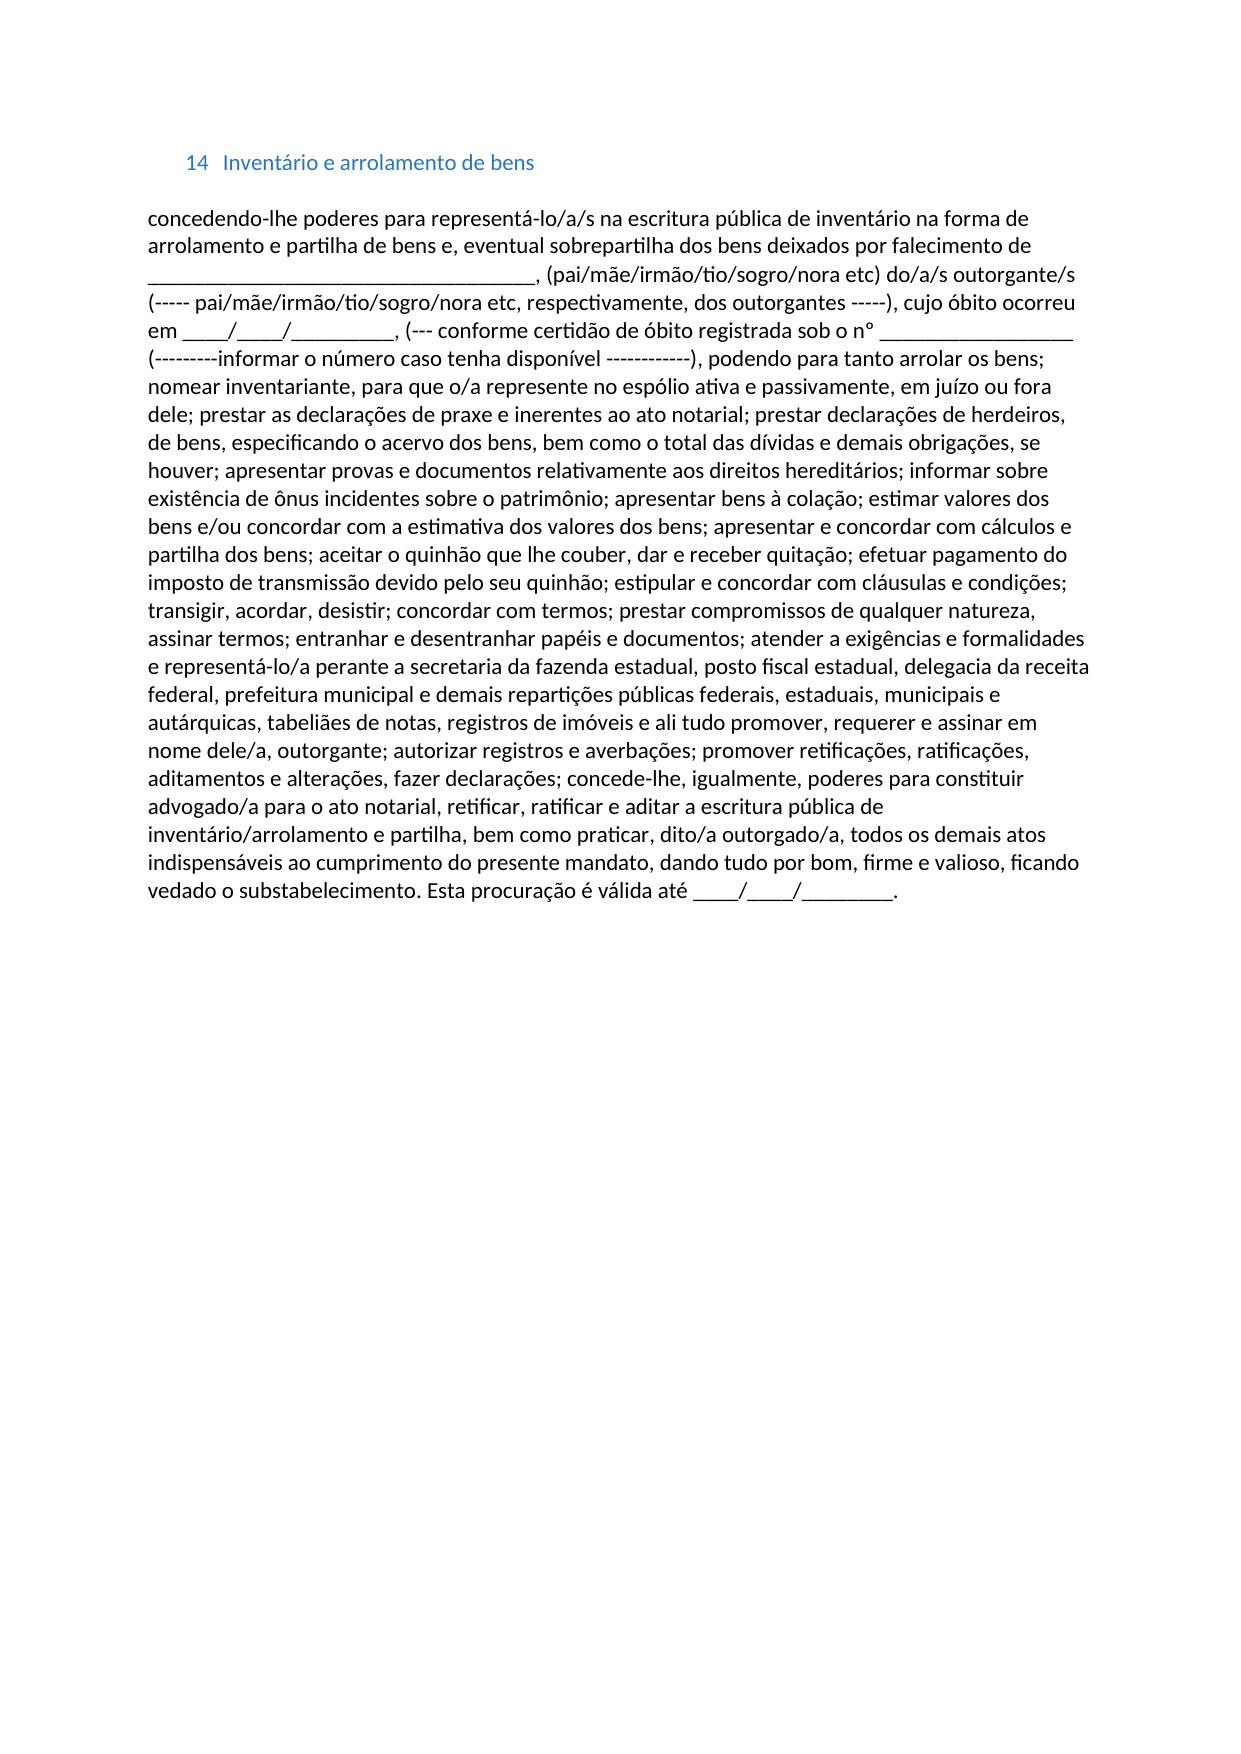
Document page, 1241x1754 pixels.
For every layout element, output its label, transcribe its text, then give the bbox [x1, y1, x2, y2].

list Inventário e arrolamento de bens [185, 148, 1093, 176]
text concedendo-lhe poderes para representá-lo/a/s na escritura pública de inventário na forma de arrolamento e partilha de bens e, eventual sobrepartilha dos bens deixados por falecimento de __________________________________, (pai/mãe/irmão/tio/sogro/nora etc) do/a/s outorgante/s (----- pai/mãe/irmão/tio/sogro/nora etc, respectivamente, dos outorgantes -----), cujo óbito ocorreu em ____/____/_________, (--- conforme certidão de óbito registrada sob o nº _________________ (---------informar o número caso tenha disponível ------------), podendo para tanto arrolar os bens; nomear inventariante, para que o/a represente no espólio ativa e passivamente, em juízo ou fora dele; prestar as declarações de praxe e inerentes ao ato notarial; prestar declarações de herdeiros, de bens, especificando o acervo dos bens, bem como o total das dívidas e demais obrigações, se houver; apresentar provas e documentos relativamente aos direitos hereditários; informar sobre existência de ônus incidentes sobre o patrimônio; apresentar bens à colação; estimar valores dos bens e/ou concordar com a estimativa dos valores dos bens; apresentar e concordar com cálculos e partilha dos bens; aceitar o quinhão que lhe couber, dar e receber quitação; efetuar pagamento do imposto de transmissão devido pelo seu quinhão; estipular e concordar com cláusulas e condições; transigir, acordar, desistir; concordar com termos; prestar compromissos de qualquer natureza, assinar termos; entranhar e desentranhar papéis e documentos; atender a exigências e formalidades e representá-lo/a perante a secretaria da fazenda estadual, posto fiscal estadual, delegacia da receita federal, prefeitura municipal e demais repartições públicas federais, estaduais, municipais e autárquicas, tabeliães de notas, registros de imóveis e ali tudo promover, requerer e assinar em nome dele/a, outorgante; autorizar registros e averbações; promover retificações, ratificações, aditamentos e alterações, fazer declarações; concede-lhe, igualmente, poderes para constituir advogado/a para o ato notarial, retificar, ratificar e aditar a escritura pública de inventário/arrolamento e partilha, bem como praticar, dito/a outorgado/a, todos os demais atos indispensáveis ao cumprimento do presente mandato, dando tudo por bom, firme e valioso, ficando vedado o substabelecimento. Esta procuração é válida até ____/____/________. [148, 204, 1093, 904]
